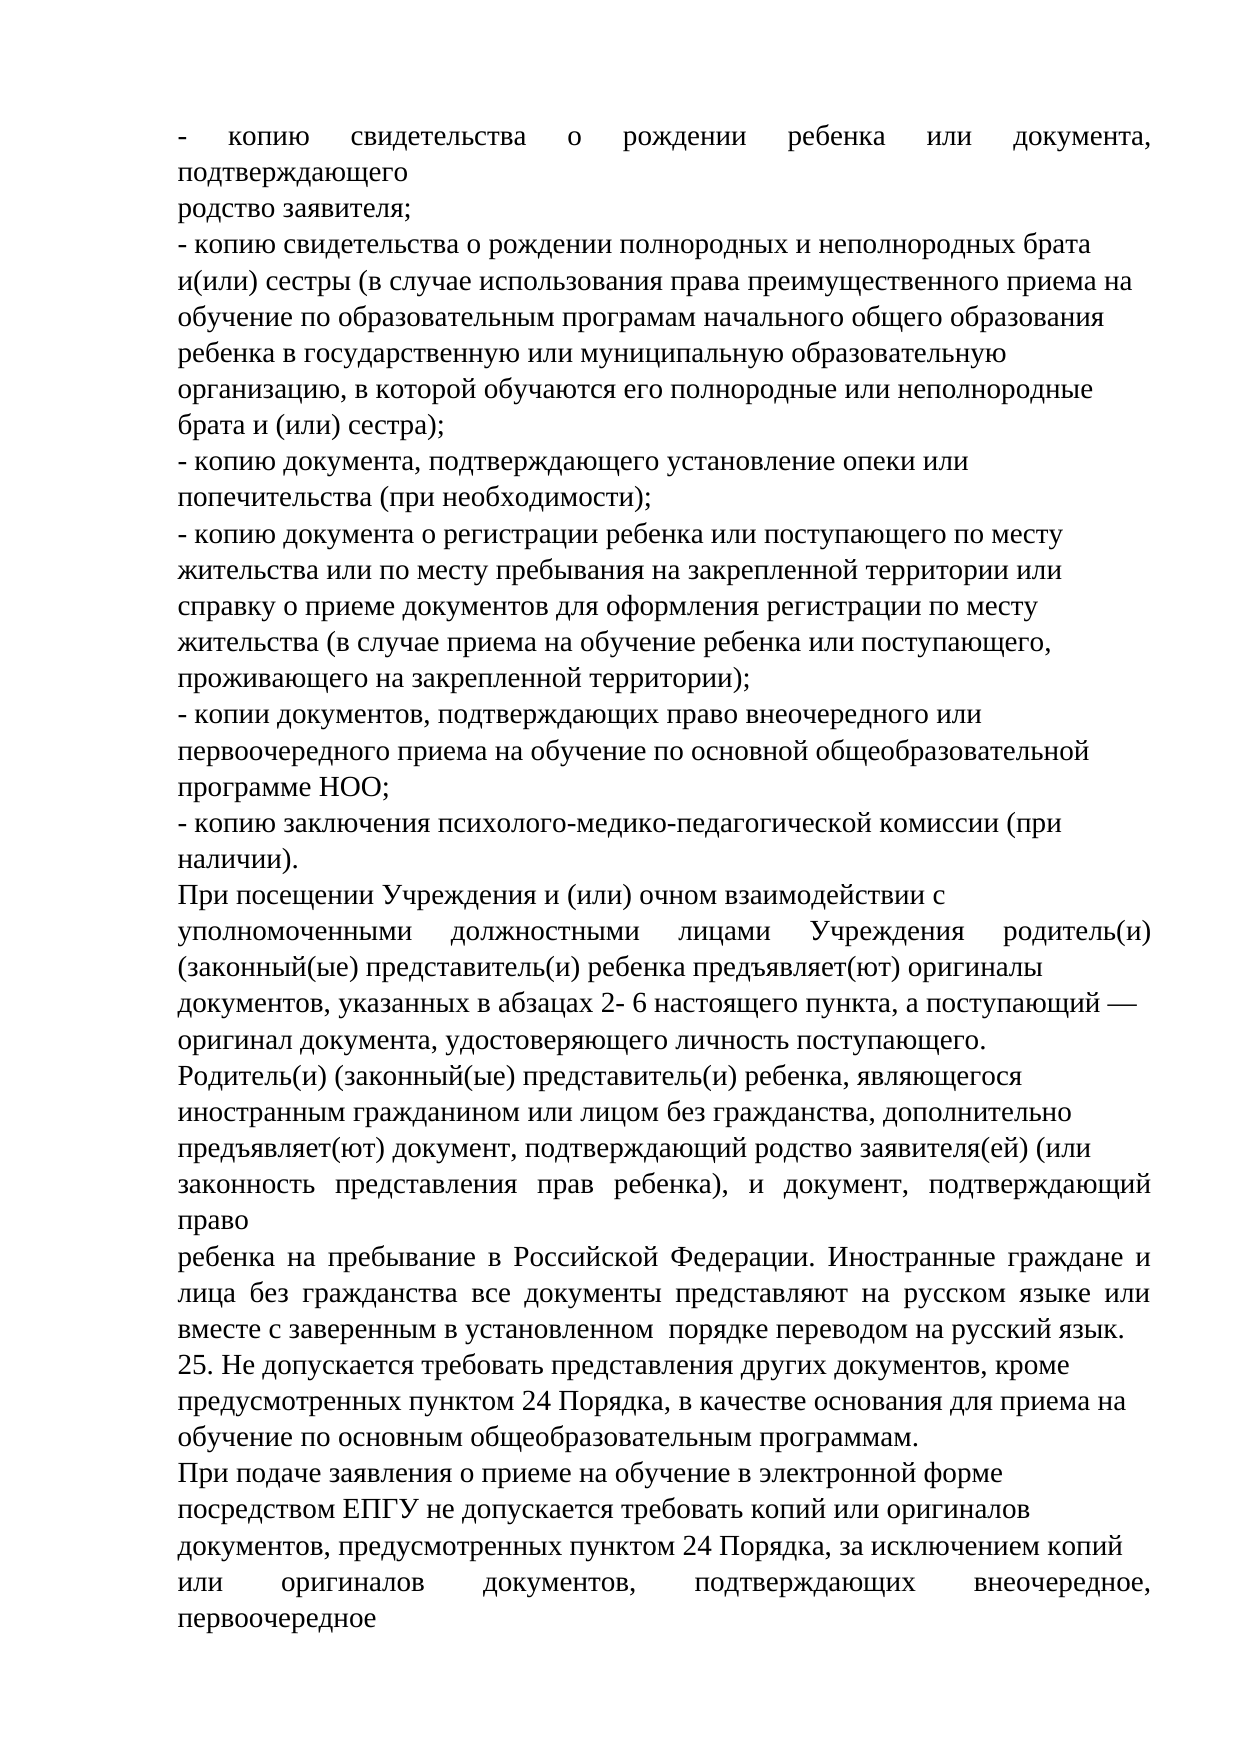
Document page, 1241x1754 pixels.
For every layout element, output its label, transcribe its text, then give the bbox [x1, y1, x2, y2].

text жительства или по месту пребывания на закрепленной территории или [177, 552, 1152, 585]
text 25. Не допускается требовать представления других документов, кроме [177, 1347, 1152, 1381]
text обучение по образовательным програмам начального общего образования [177, 299, 1152, 332]
text При посещении Учреждения и (или) очном взаимодействии с [177, 877, 1152, 911]
text организацию, в которой обучаются его полнородные или неполнородные [177, 371, 1152, 405]
text иностранным гражданином или лицом без гражданства, дополнительно [177, 1094, 1152, 1128]
text - копию документа, подтверждающего установление опеки или [177, 443, 1152, 477]
text проживающего на закрепленной территории); [177, 660, 1152, 694]
text родство заявителя; [177, 190, 1152, 224]
text При подаче заявления о приеме на обучение в электронной форме [177, 1456, 1152, 1489]
text справку о приеме документов для оформления регистрации по месту [177, 588, 1152, 622]
text предусмотренных пунктом 24 Порядка, в качестве основания для приема на [177, 1383, 1152, 1417]
text законность представления прав ребенка), и документ, подтверждающий право [177, 1166, 1152, 1236]
text программе НОО; [177, 769, 1152, 802]
text документов, предусмотренных пунктом 24 Порядка, за исключением копий [177, 1528, 1152, 1561]
text посредством ЕПГУ не допускается требовать копий или оригиналов [177, 1492, 1152, 1525]
text ребенка в государственную или муниципальную образовательную [177, 335, 1152, 368]
text - копию свидетельства о рождении ребенка или документа, подтверждающего [177, 118, 1152, 188]
text или оригиналов документов, подтверждающих внеочередное, первоочередное [177, 1564, 1152, 1634]
text обучение по основным общеобразовательным программам. [177, 1419, 1152, 1453]
text попечительства (при необходимости); [177, 479, 1152, 513]
text брата и (или) сестра); [177, 407, 1152, 441]
text - копии документов, подтверждающих право внеочередного или [177, 696, 1152, 730]
text оригинал документа, удостоверяющего личность поступающего. [177, 1022, 1152, 1055]
text и(или) сестры (в случае использования права преимущественного приема на [177, 263, 1152, 296]
text - копию документа о регистрации ребенка или поступающего по месту [177, 516, 1152, 549]
text предъявляет(ют) документ, подтверждающий родство заявителя(ей) (или [177, 1130, 1152, 1164]
text уполномоченными должностными лицами Учреждения родитель(и) (законный(ые) представитель(и) ребенка предъявляет(ют) оригиналы [177, 913, 1152, 983]
text первоочередного приема на обучение по основной общеобразовательной [177, 733, 1152, 766]
text жительства (в случае приема на обучение ребенка или поступающего, [177, 624, 1152, 658]
text Родитель(и) (законный(ые) представитель(и) ребенка, являющегося [177, 1058, 1152, 1091]
text - копию заключения психолого-медико-педагогической комиссии (при [177, 805, 1152, 838]
text ребенка на пребывание в Российской Федерации. Иностранные граждане и лица без гражданства все документы представляют на русском языке или вместе с заверенным в установленном порядке переводом на русский язык. [177, 1239, 1152, 1344]
text документов, указанных в абзацах 2- 6 настоящего пункта, а поступающий — [177, 986, 1152, 1019]
text наличии). [177, 841, 1152, 874]
text - копию свидетельства о рождении полнородных и неполнородных брата [177, 227, 1152, 260]
